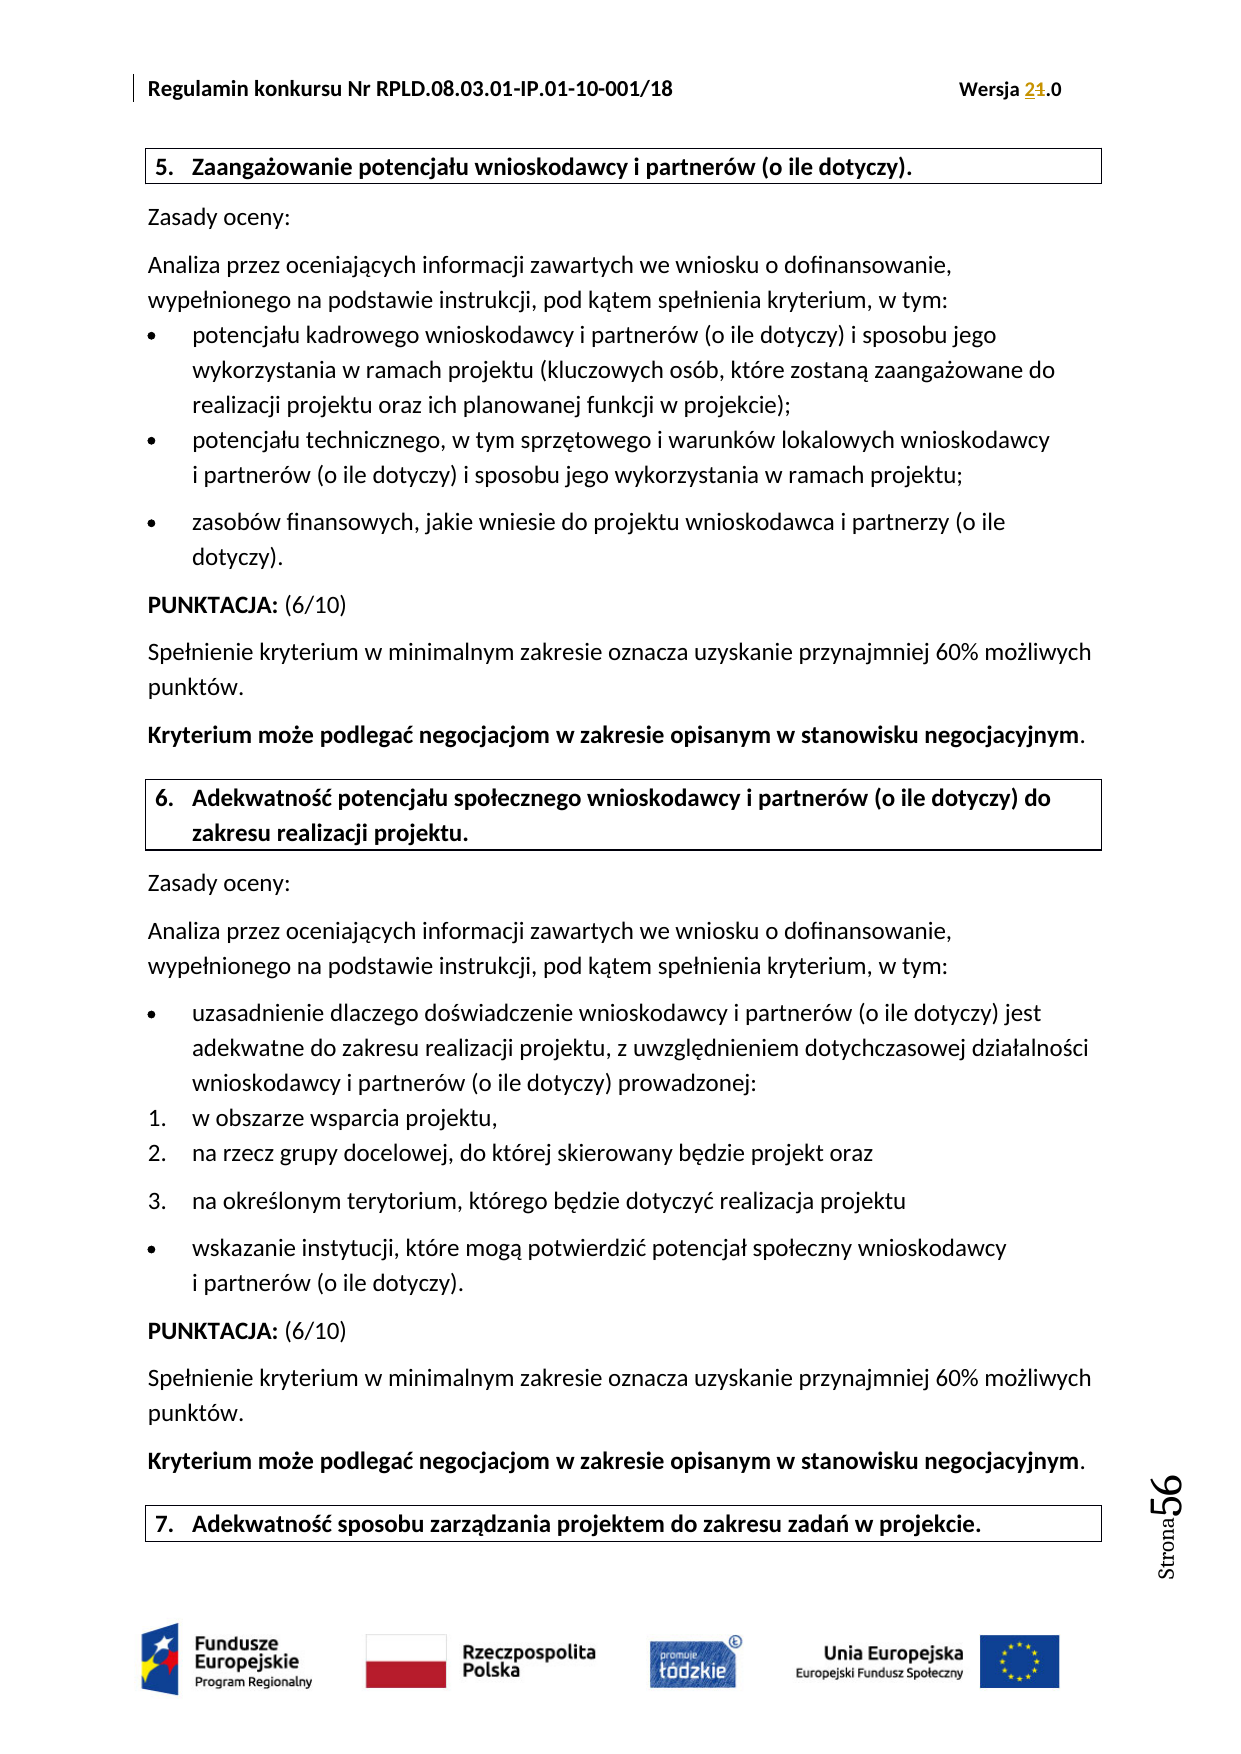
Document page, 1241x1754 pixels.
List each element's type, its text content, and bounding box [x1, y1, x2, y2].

list zasobów finansowych, jakie wniesie do projektu wnioskodawca i partnerzy (o ile dotyczy). [148, 506, 1093, 572]
list potencjału kadrowego wnioskodawcy i partnerów (o ile dotyczy) i sposobu jego wykorzystania w ramach projektu (kluczowych osób, które zostaną zaangażowane do realizacji projektu oraz ich planowanej funkcji w projekcie); [148, 319, 1093, 419]
text 1. w obszarze wsparcia projektu, [148, 1103, 1093, 1133]
text Spełnienie kryterium w minimalnym zakresie oznacza uzyskanie przynajmniej 60% możliwych punktów. [148, 1363, 1093, 1428]
text Zasady oceny: [148, 201, 1093, 232]
text PUNKTACJA: (6/10) [148, 1315, 1093, 1346]
list wskazanie instytucji, które mogą potwierdzić potencjał społeczny wnioskodawcy i partnerów (o ile dotyczy). [148, 1233, 1093, 1298]
text Kryterium może podlegać negocjacjom w zakresie opisanym w stanowisku negocjacyjnym. [148, 719, 1093, 749]
picture [53, 1561, 1105, 1751]
text Zasady oceny: [148, 868, 1093, 898]
text Spełnienie kryterium w minimalnym zakresie oznacza uzyskanie przynajmniej 60% możliwych punktów. [148, 636, 1093, 702]
list uzasadnienie dlaczego doświadczenie wnioskodawcy i partnerów (o ile dotyczy) jest adekwatne do zakresu realizacji projektu, z uwzględnieniem dotychczasowej działalności wnioskodawcy i partnerów (o ile dotyczy) prowadzonej: [148, 998, 1093, 1098]
list Zaangażowanie potencjału wnioskodawcy i partnerów (o ile dotyczy). [146, 149, 1101, 183]
list potencjału technicznego, w tym sprzętowego i warunków lokalowych wnioskodawcy i partnerów (o ile dotyczy) i sposobu jego wykorzystania w ramach projektu; [148, 424, 1093, 489]
list Adekwatność potencjału społecznego wnioskodawcy i partnerów (o ile dotyczy) do zakresu realizacji projektu. [146, 780, 1101, 849]
text 3. na określonym terytorium, którego będzie dotyczyć realizacja projektu [148, 1185, 1093, 1216]
text PUNKTACJA: (6/10) [148, 589, 1093, 619]
text 2. na rzecz grupy docelowej, do której skierowany będzie projekt oraz [148, 1138, 1093, 1168]
list Adekwatność sposobu zarządzania projektem do zakresu zadań w projekcie. [146, 1506, 1101, 1541]
text Analiza przez oceniających informacji zawartych we wniosku o dofinansowanie, wypełnionego na podstawie instrukcji, pod kątem spełnienia kryterium, w tym: [148, 915, 1093, 981]
text Kryterium może podlegać negocjacjom w zakresie opisanym w stanowisku negocjacyjnym. [148, 1445, 1093, 1476]
text Analiza przez oceniających informacji zawartych we wniosku o dofinansowanie, wypełnionego na podstawie instrukcji, pod kątem spełnienia kryterium, w tym: [148, 249, 1093, 314]
